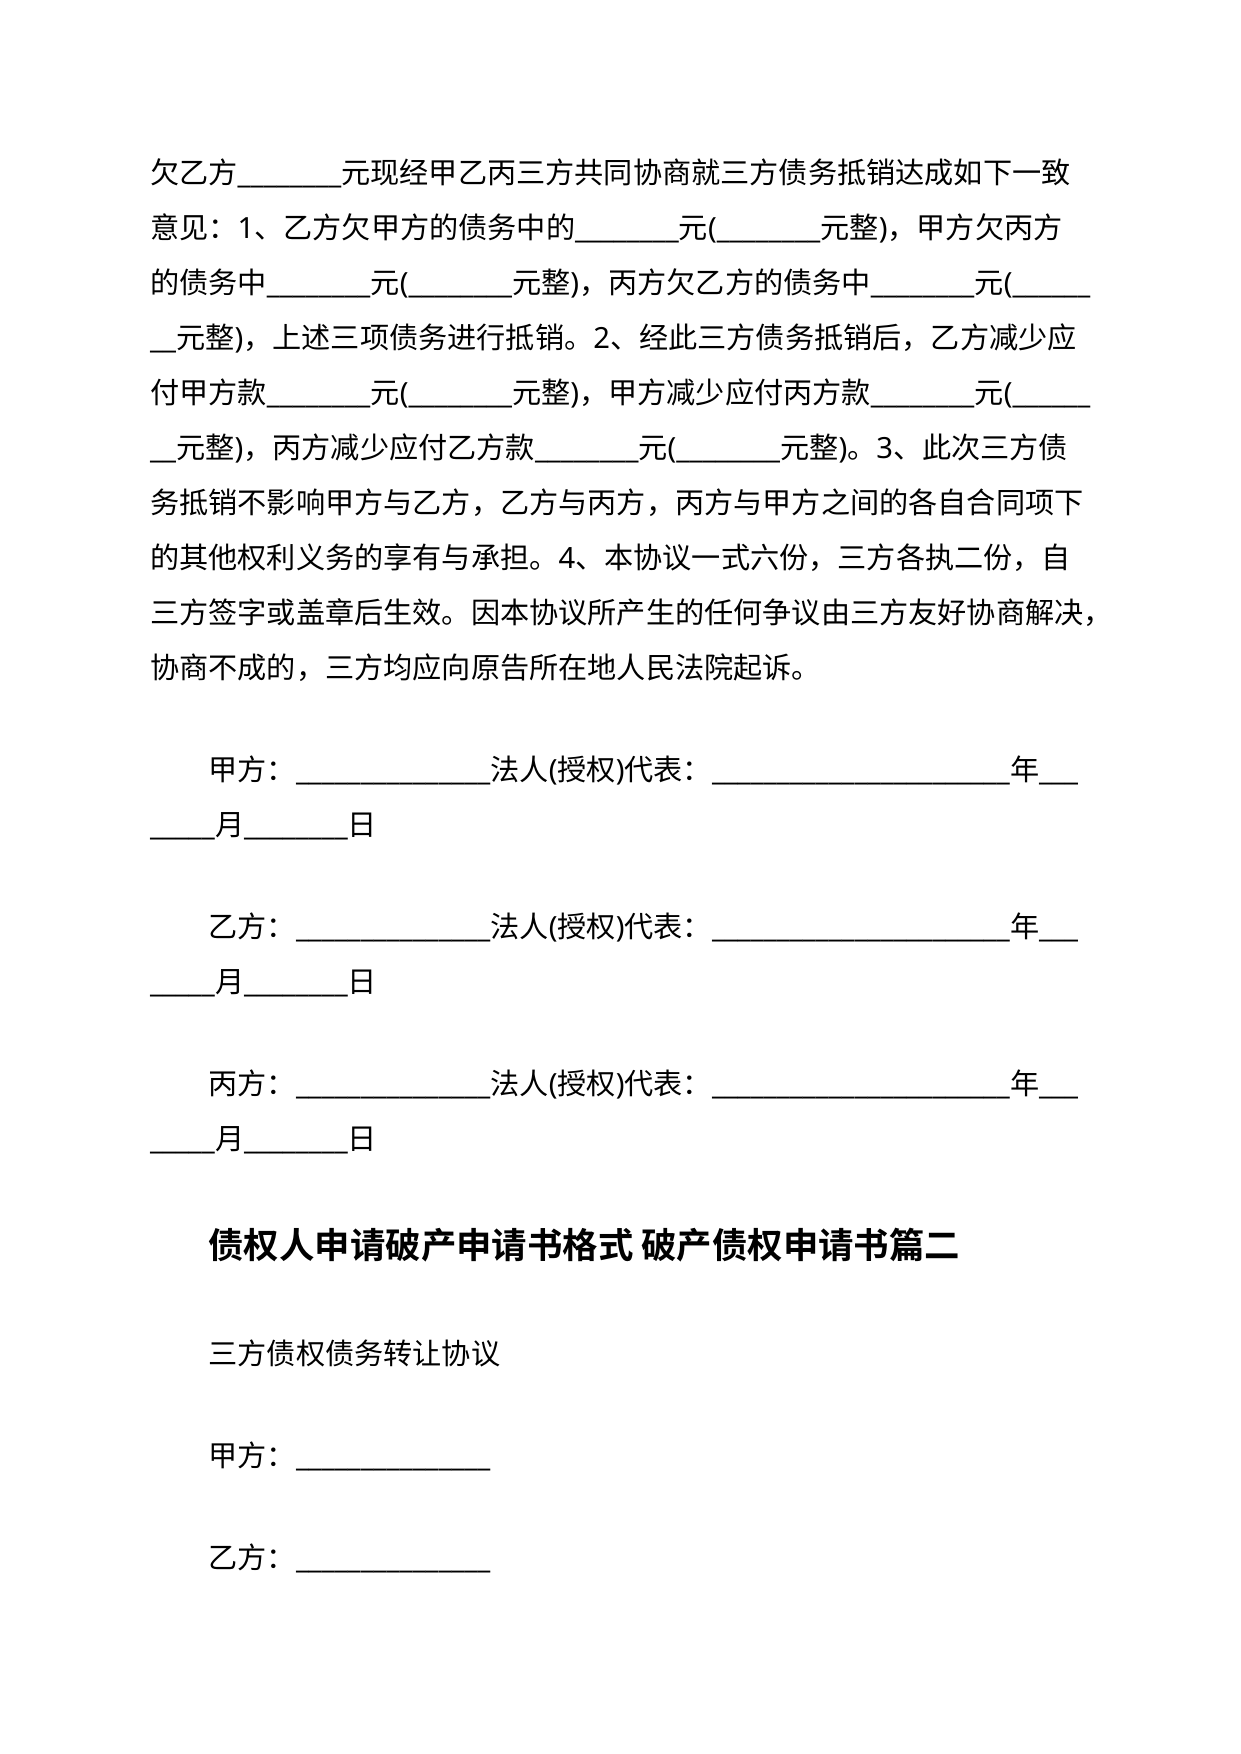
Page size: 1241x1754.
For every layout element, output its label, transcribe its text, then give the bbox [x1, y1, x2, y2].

text 三方债权债务转让协议 [150, 1331, 1090, 1373]
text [150, 150, 1090, 687]
text 乙方：_______________ [150, 1535, 1090, 1577]
text 丙方：_______________法人(授权)代表：_______________________年________月________日 [150, 1061, 1090, 1158]
text 债权人申请破产申请书格式 破产债权申请书篇二 [150, 1217, 1090, 1269]
text 乙方：_______________法人(授权)代表：_______________________年________月________日 [150, 903, 1090, 1001]
text 甲方：_______________法人(授权)代表：_______________________年________月________日 [150, 747, 1090, 844]
text 甲方：_______________ [150, 1433, 1090, 1475]
